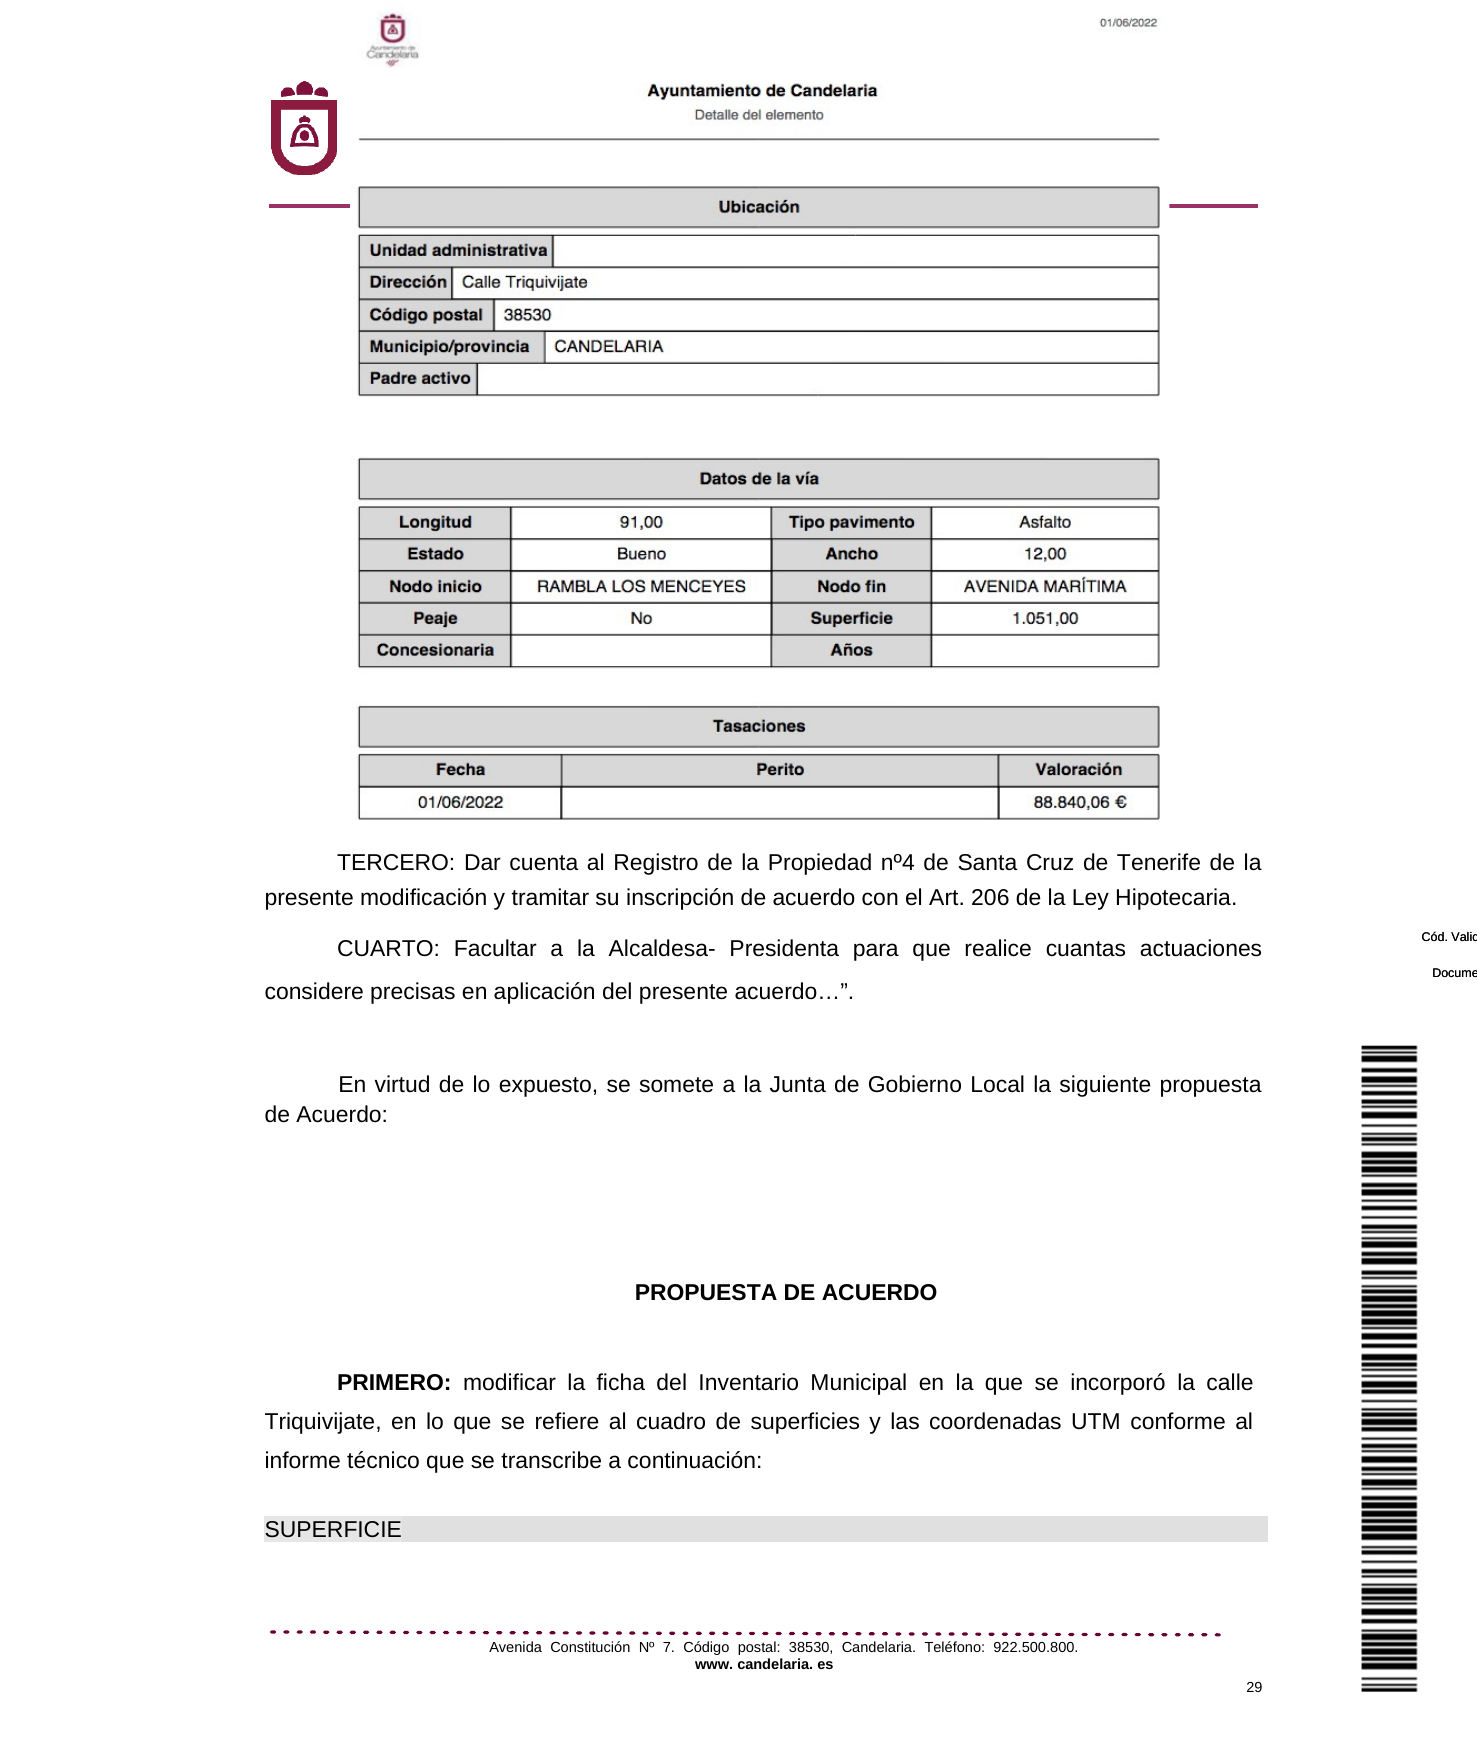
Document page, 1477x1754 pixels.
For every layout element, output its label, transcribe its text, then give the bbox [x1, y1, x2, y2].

subtitle PROPUESTA DE ACUERDO [323, 1279, 1249, 1305]
picture [350, 0, 1170, 828]
text TERCERO: Dar cuenta al Registro de la Propiedad nº4 de Santa Cruz de Tenerife de la presente modificación y tramitar su inscripción de acuerdo con el Art. 206 de la Ley Hipotecaria. [264, 512, 1263, 911]
picture [271, 81, 337, 175]
text SUPERFICIE [402, 1516, 1268, 1542]
text PRIMERO: modificar la ficha del Inventario Municipal en la que se incorporó la calle Triquivijate, en lo que se refiere al cuadro de superficies y las coordenadas UTM conforme al informe técnico que se transcribe a continuación: [264, 1369, 1254, 1474]
text CUARTO: Facultar a la Alcaldesa- Presidenta para que realice cuantas actuaciones considere precisas en aplicación del presente acuerdo…”. [264, 935, 1263, 1004]
picture [1362, 1046, 1420, 1691]
text En virtud de lo expuesto, se somete a la Junta de Gobierno Local la siguiente propuesta de Acuerdo: [264, 1071, 1263, 1127]
